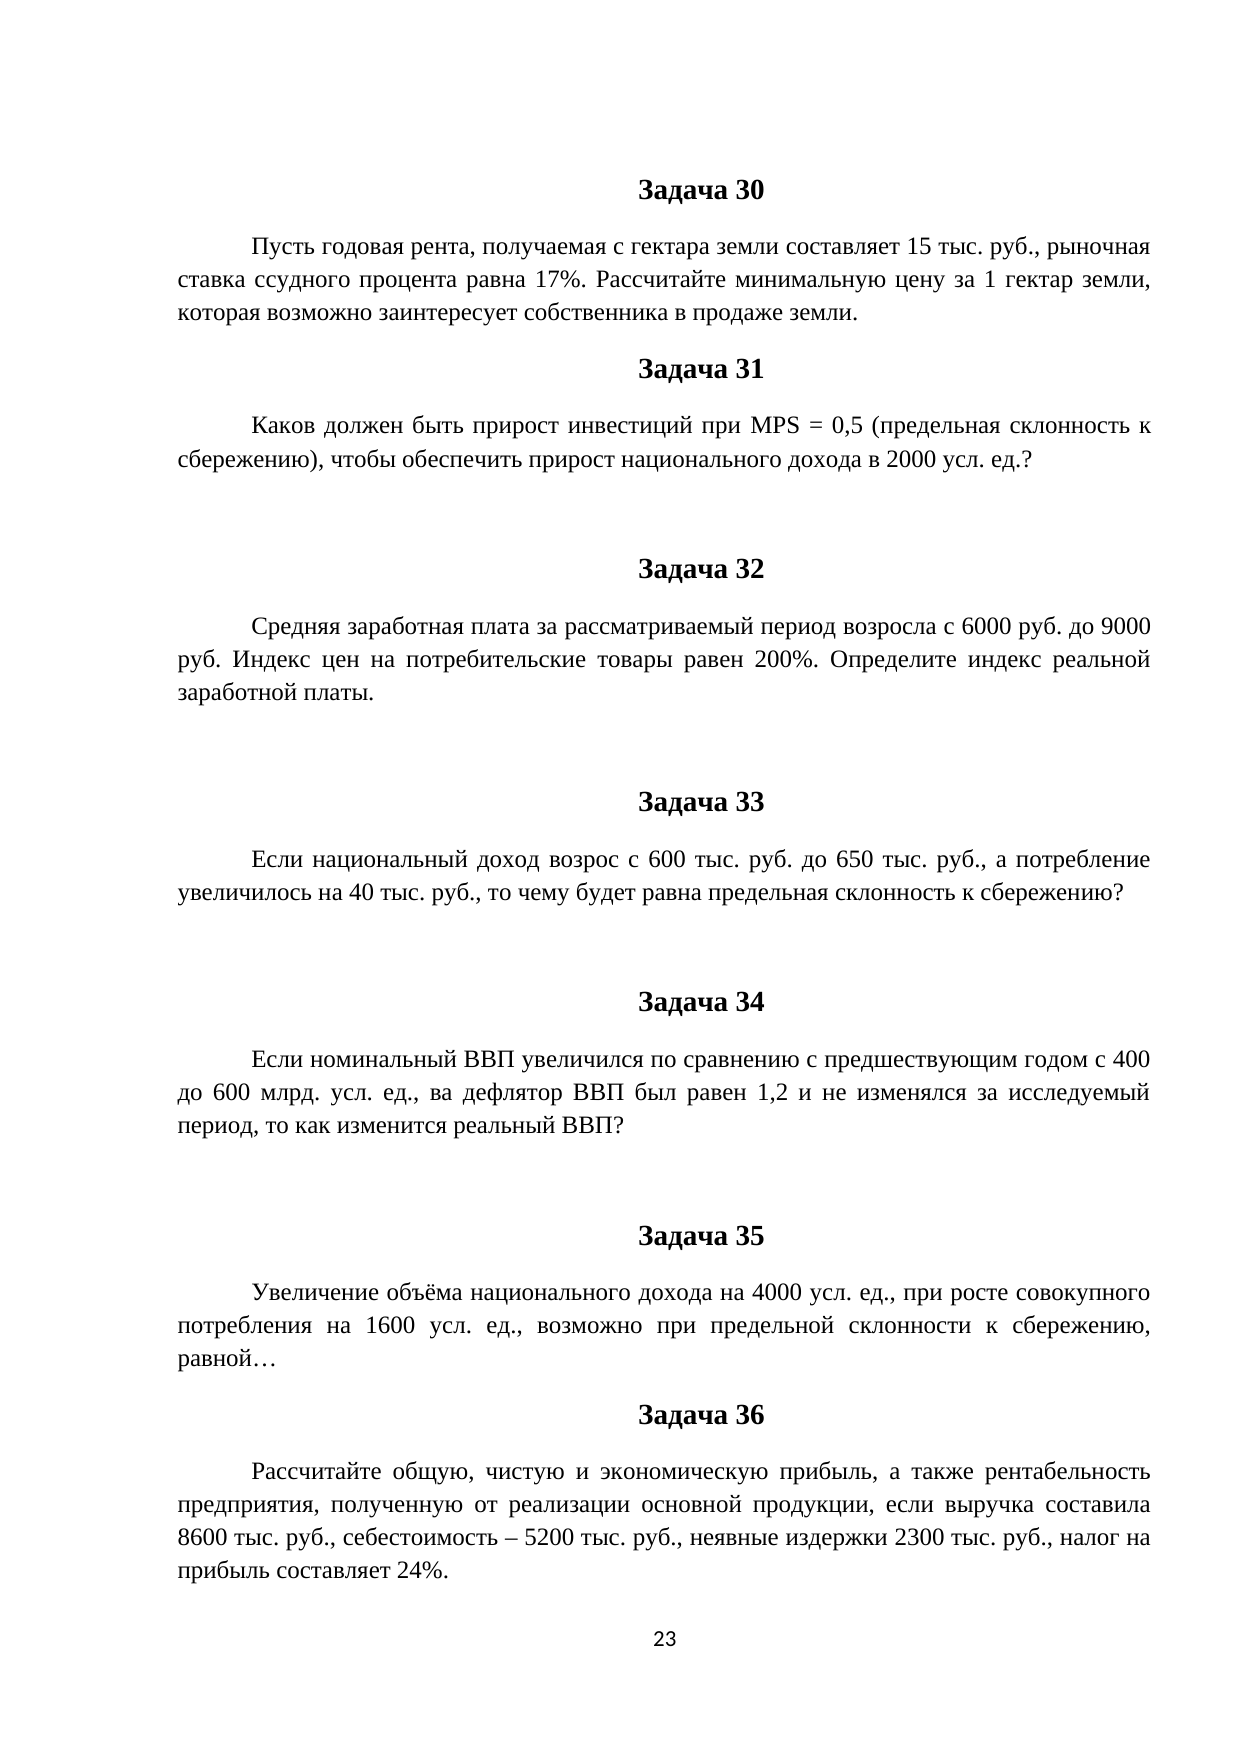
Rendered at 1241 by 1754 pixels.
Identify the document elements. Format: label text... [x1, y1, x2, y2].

text Рассчитайте общую, чистую и экономическую прибыль, а также рентабельность предприятия, полученную от реализации основной продукции, если выручка составила 8600 тыс. руб., себестоимость – 5200 тыс. руб., неявные издержки 2300 тыс. руб., налог на прибыль составляет 24%. [177, 1456, 1152, 1584]
text Задача 36 [177, 1397, 1152, 1431]
text Если номинальный ВВП увеличился по сравнению с предшествующим годом с 400 до 600 млрд. усл. ед., ва дефлятор ВВП был равен 1,2 и не изменялся за исследуемый период, то как изменится реальный ВВП? [177, 1044, 1152, 1139]
text Средняя заработная плата за рассматриваемый период возросла с 6000 руб. до 9000 руб. Индекс цен на потребительские товары равен 200%. Определите индекс реальной заработной платы. [177, 611, 1152, 706]
text Задача 32 [177, 551, 1152, 585]
text Задача 34 [177, 984, 1152, 1018]
text Задача 31 [177, 351, 1152, 385]
text Каков должен быть прирост инвестиций при MPS = 0,5 (предельная склонность к сбережению), чтобы обеспечить прирост национального дохода в 2000 усл. ед.? [177, 411, 1152, 472]
text Увеличение объёма национального дохода на 4000 усл. ед., при росте совокупного потребления на 1600 усл. ед., возможно при предельной склонности к сбережению, равной… [177, 1277, 1152, 1372]
text Задача 30 [177, 172, 1152, 206]
text Если национальный доход возрос с 600 тыс. руб. до 650 тыс. руб., а потребление увеличилось на 40 тыс. руб., то чему будет равна предельная склонность к сбережению? [177, 844, 1152, 906]
text Пусть годовая рента, получаемая с гектара земли составляет 15 тыс. руб., рыночная ставка ссудного процента равна 17%. Рассчитайте минимальную цену за 1 гектар земли, которая возможно заинтересует собственника в продаже земли. [177, 231, 1152, 326]
text Задача 33 [177, 784, 1152, 818]
text Задача 35 [177, 1218, 1152, 1251]
